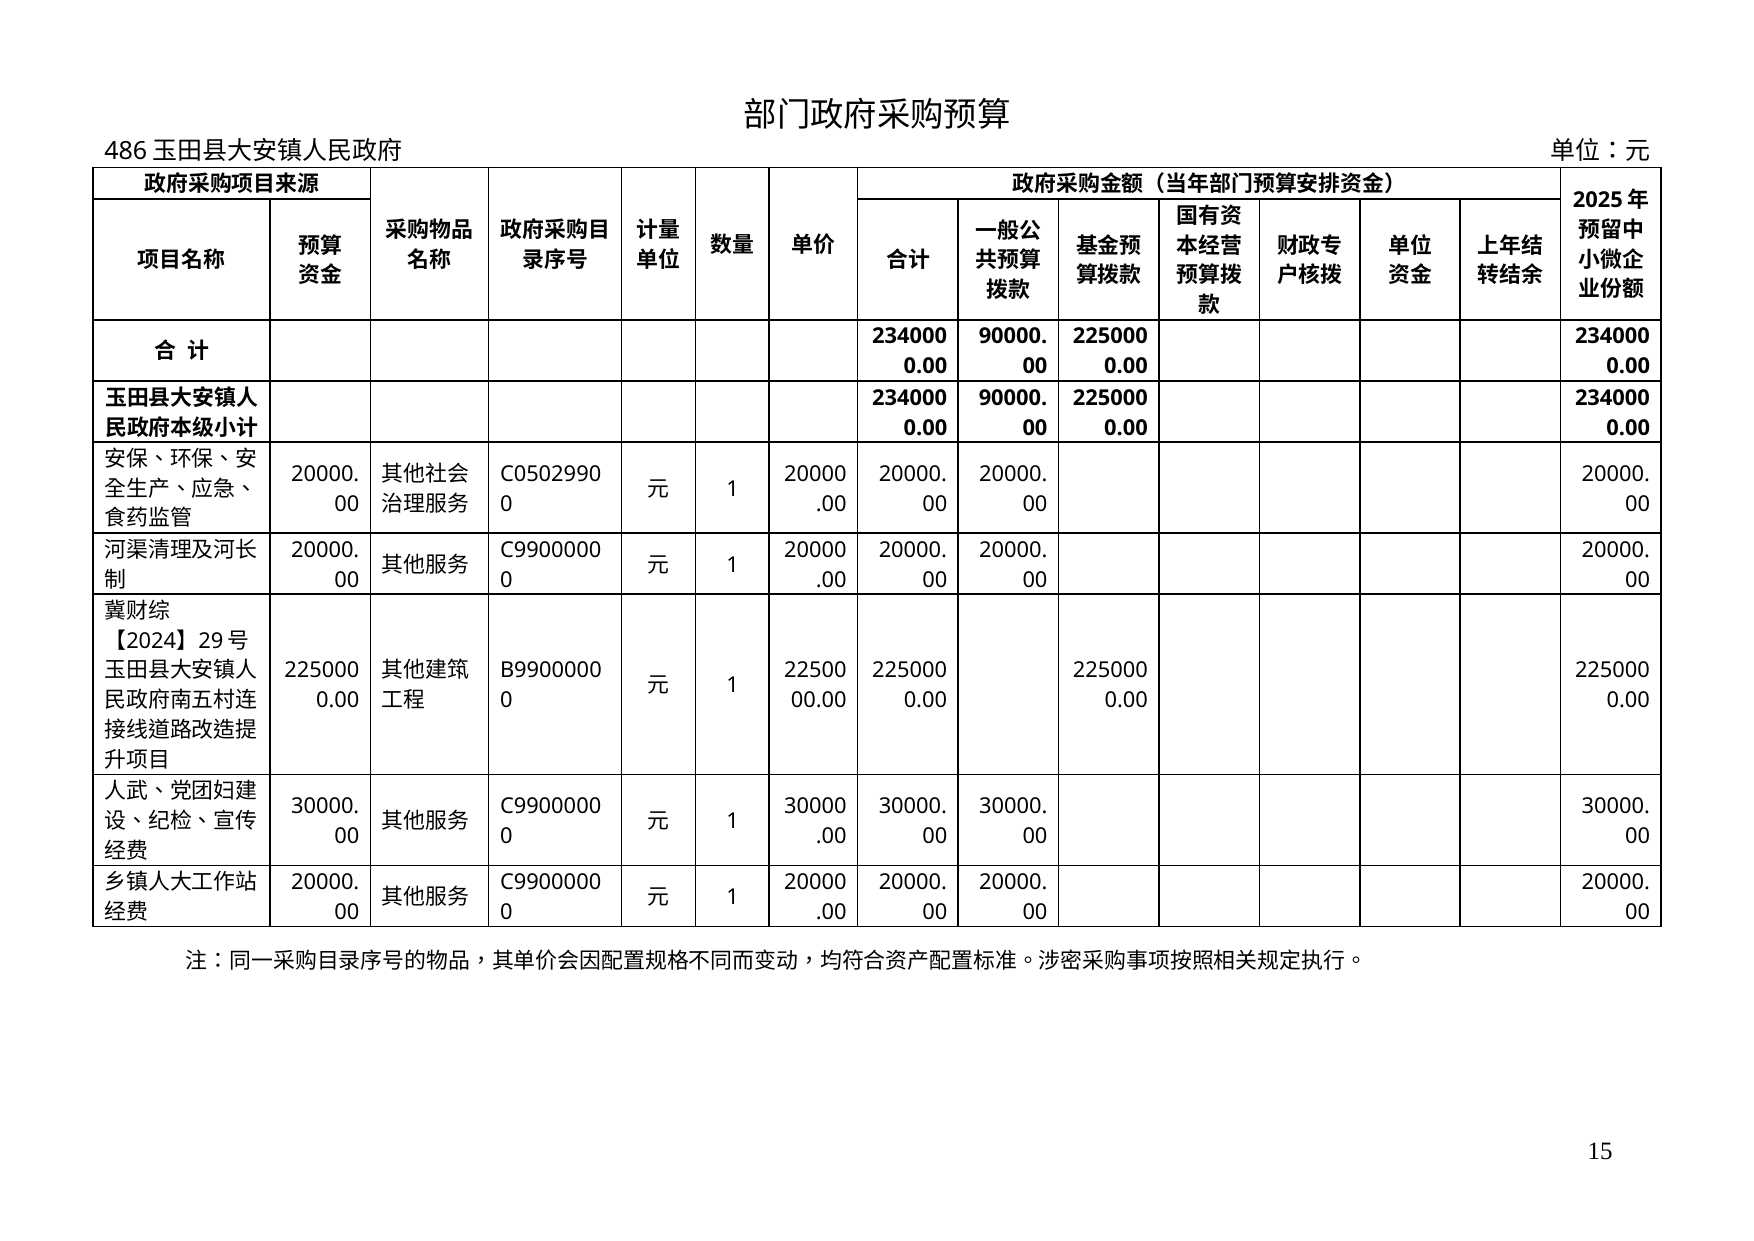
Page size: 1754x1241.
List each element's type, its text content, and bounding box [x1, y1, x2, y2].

table_cell 20000.00 [1561, 534, 1660, 593]
table_cell 财政专户核拨 [1260, 200, 1359, 319]
table_cell 合计 [858, 200, 957, 319]
table_cell 单位 资金 [1361, 200, 1459, 319]
table_cell 冀财综【2024】29号玉田县大安镇人民政府南五村连接线道路改造提升项目 [94, 595, 269, 774]
table_cell [1361, 866, 1459, 926]
table_cell [1260, 775, 1359, 864]
table_cell 20000.00 [770, 534, 857, 593]
table_cell 2340000.00 [858, 382, 957, 441]
text 注：同一采购目录序号的物品，其单价会因配置规格不同而变动，均符合资产配置标准。涉密采购事项按照相关规定执行。 [142, 927, 1612, 979]
table_cell 其他服务 [371, 866, 488, 926]
table_cell [696, 382, 768, 441]
table_cell 元 [622, 775, 695, 864]
table_cell [1260, 534, 1359, 593]
table_cell 元 [622, 595, 695, 774]
table_cell [1461, 775, 1560, 864]
table_cell 元 [622, 866, 695, 926]
table_cell 上年结转结余 [1461, 200, 1560, 319]
table_cell 20000.00 [959, 866, 1058, 926]
table_cell 政府采购项目来源 [94, 168, 370, 198]
table_cell 单价 [770, 168, 857, 319]
table_cell [1361, 382, 1459, 441]
table_cell 20000.00 [271, 866, 370, 926]
table_cell 元 [622, 534, 695, 593]
table_cell 2340000.00 [1561, 321, 1660, 380]
table_cell 20000.00 [1561, 443, 1660, 532]
table_cell [1059, 534, 1158, 593]
table_cell [959, 595, 1058, 774]
table_cell [1160, 775, 1259, 864]
table_cell 计量 单位 [622, 168, 695, 319]
table_cell 20000.00 [271, 443, 370, 532]
table_cell [1461, 382, 1560, 441]
table_cell [1160, 595, 1259, 774]
table_cell 玉田县大安镇人民政府本级小计 [94, 382, 269, 441]
table_cell [1260, 443, 1359, 532]
table_cell 采购物品名称 [371, 168, 488, 319]
table_cell [622, 382, 695, 441]
table_cell [1160, 321, 1259, 380]
table_cell [1260, 321, 1359, 380]
table_cell 基金预算拨款 [1059, 200, 1158, 319]
table_cell 预算 资金 [271, 200, 370, 319]
table_cell 元 [622, 443, 695, 532]
table_cell 2025年 预留中 小微企 业份额 [1561, 168, 1660, 319]
table_cell 20000.00 [1561, 866, 1660, 926]
table_cell [1361, 443, 1459, 532]
table_cell [271, 321, 370, 380]
table_cell 合 计 [94, 321, 269, 380]
table_cell [1160, 866, 1259, 926]
table_cell [371, 382, 488, 441]
table_cell 其他建筑工程 [371, 595, 488, 774]
table_cell 20000.00 [959, 443, 1058, 532]
table_cell 20000.00 [770, 866, 857, 926]
table_cell 20000.00 [770, 443, 857, 532]
table_cell 项目名称 [94, 200, 269, 319]
table_cell [1059, 443, 1158, 532]
table_cell [1461, 595, 1560, 774]
table_cell 数量 [696, 168, 768, 319]
table_cell 20000.00 [858, 534, 957, 593]
table_cell 90000.00 [959, 382, 1058, 441]
table_cell 安保、环保、安全生产、应急、食药监管 [94, 443, 269, 532]
table_cell 政府采购金额（当年部门预算安排资金） [858, 168, 1560, 198]
table_cell [1461, 443, 1560, 532]
table_cell [1260, 382, 1359, 441]
table_cell [1160, 443, 1259, 532]
table_cell 2250000.00 [271, 595, 370, 774]
table_cell [489, 382, 621, 441]
table_cell 90000.00 [959, 321, 1058, 380]
table_cell 政府采购目录序号 [489, 168, 621, 319]
table_cell 1 [696, 595, 768, 774]
table_cell 1 [696, 775, 768, 864]
table_cell [1260, 595, 1359, 774]
table_cell [271, 382, 370, 441]
table_cell 国有资本经营预算拨款 [1160, 200, 1259, 319]
table_cell [1160, 534, 1259, 593]
table_cell [1361, 775, 1459, 864]
table_cell [770, 382, 857, 441]
text 部门政府采购预算 [142, 106, 1612, 131]
table_cell 2340000.00 [858, 321, 957, 380]
table_cell 人武、党团妇建设、纪检、宣传经费 [94, 775, 269, 864]
table_cell [489, 321, 621, 380]
table_cell 20000.00 [959, 534, 1058, 593]
table_cell [371, 321, 488, 380]
table_cell 1 [696, 866, 768, 926]
table_cell 1 [696, 534, 768, 593]
table_cell [1361, 534, 1459, 593]
table_cell 20000.00 [858, 866, 957, 926]
table_cell [1160, 382, 1259, 441]
table_cell 30000.00 [1561, 775, 1660, 864]
table_header 486玉田县大安镇人民政府 [94, 133, 857, 167]
table_cell C99000000 [489, 534, 621, 593]
table_cell [1260, 866, 1359, 926]
table_cell C05029900 [489, 443, 621, 532]
table_cell C99000000 [489, 775, 621, 864]
table_cell 2250000.00 [1561, 595, 1660, 774]
table_cell 其他服务 [371, 775, 488, 864]
table_cell [1461, 534, 1560, 593]
table_cell 2250000.00 [1059, 321, 1158, 380]
table_cell [1361, 321, 1459, 380]
table_cell 2250000.00 [1059, 595, 1158, 774]
table_cell 一般公共预算拨款 [959, 200, 1058, 319]
table_cell 2340000.00 [1561, 382, 1660, 441]
table_cell 30000.00 [959, 775, 1058, 864]
table_cell [1059, 866, 1158, 926]
table_cell [1461, 321, 1560, 380]
table_cell 其他社会治理服务 [371, 443, 488, 532]
table_cell 乡镇人大工作站经费 [94, 866, 269, 926]
table_cell B99000000 [489, 595, 621, 774]
table_cell [1361, 595, 1459, 774]
table_cell C99000000 [489, 866, 621, 926]
table_cell [1461, 866, 1560, 926]
table_cell [696, 321, 768, 380]
table_cell 30000.00 [271, 775, 370, 864]
table_cell 20000.00 [858, 443, 957, 532]
table_cell 2250000.00 [770, 595, 857, 774]
table_cell 20000.00 [271, 534, 370, 593]
table_cell [770, 321, 857, 380]
table_cell 河渠清理及河长制 [94, 534, 269, 593]
table_cell 1 [696, 443, 768, 532]
table_cell 2250000.00 [858, 595, 957, 774]
table_cell 30000.00 [858, 775, 957, 864]
table_cell 其他服务 [371, 534, 488, 593]
table_cell [1059, 775, 1158, 864]
table_header 单位：元 [858, 133, 1660, 167]
table_cell 30000.00 [770, 775, 857, 864]
table_cell [622, 321, 695, 380]
table_cell 2250000.00 [1059, 382, 1158, 441]
